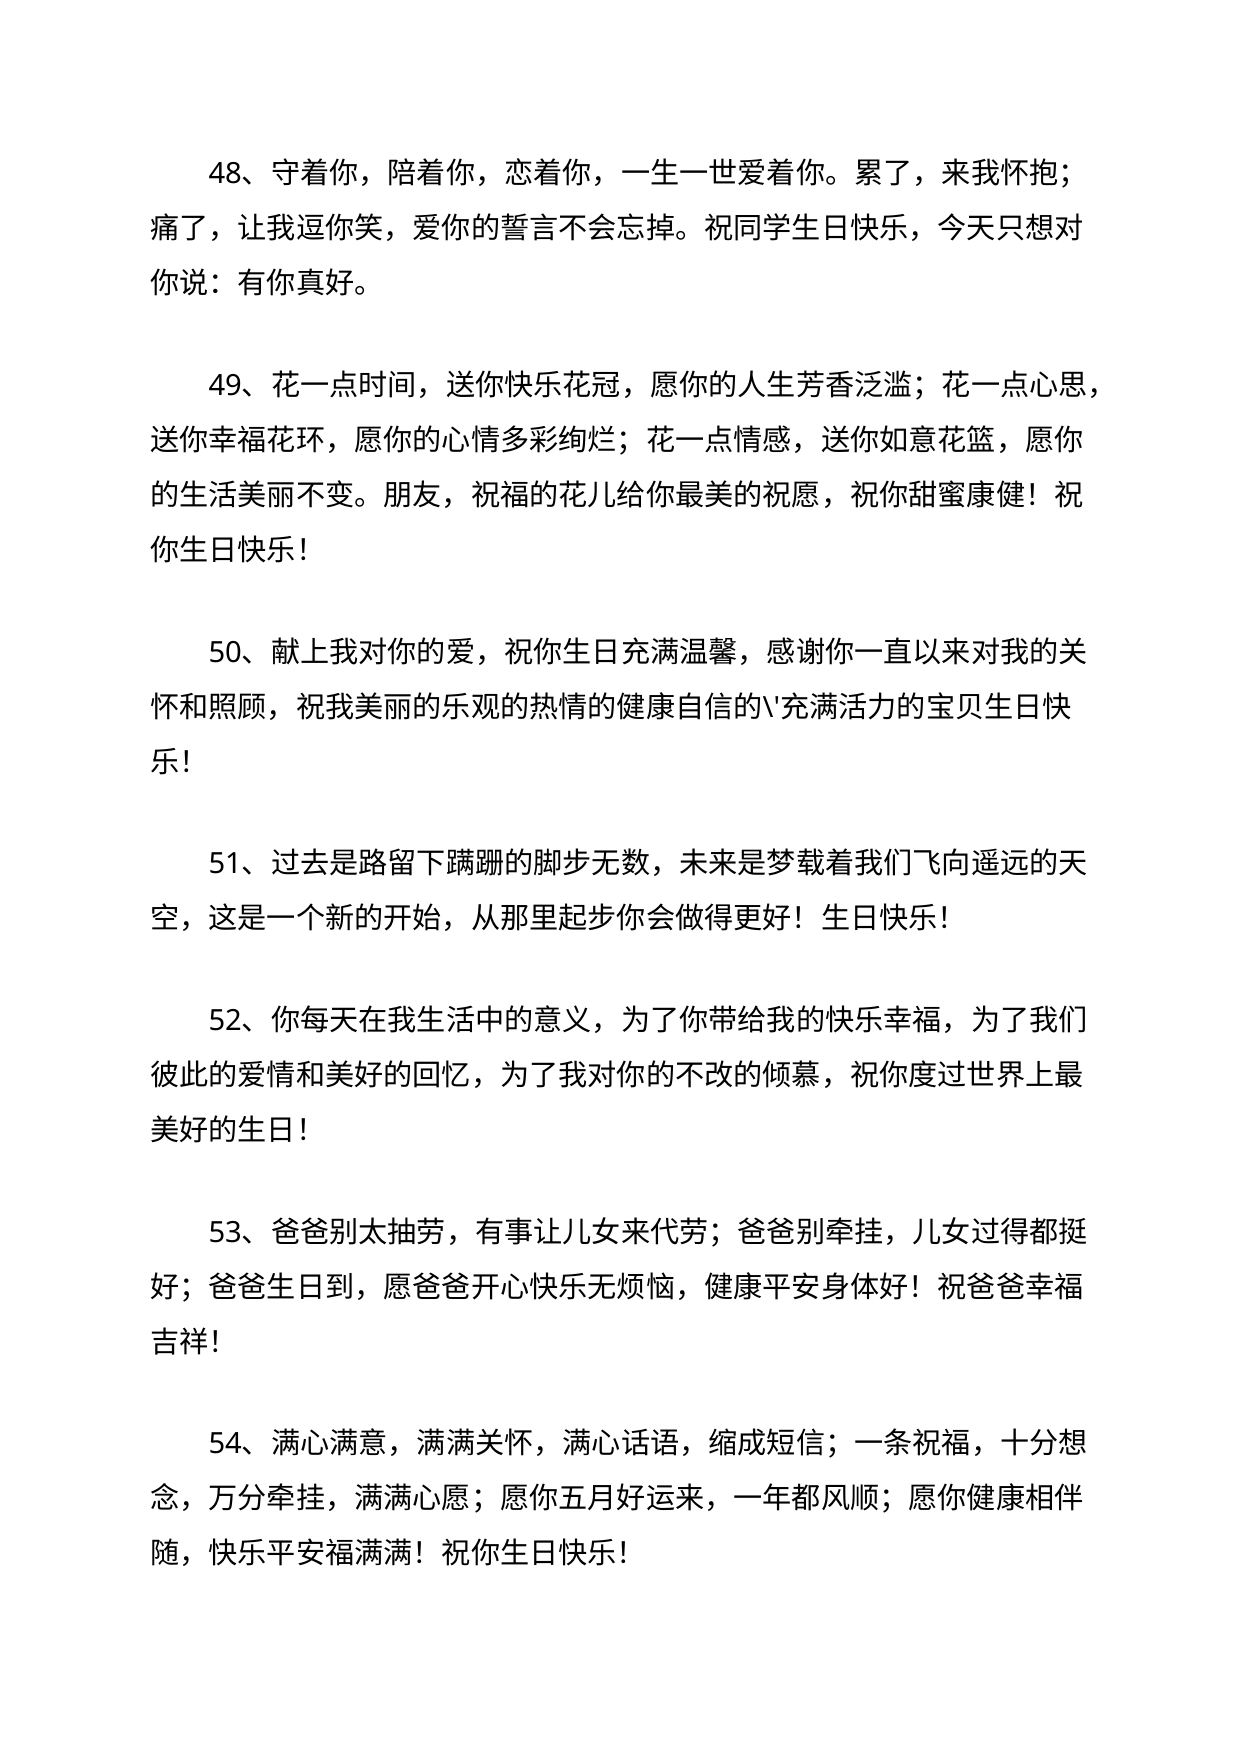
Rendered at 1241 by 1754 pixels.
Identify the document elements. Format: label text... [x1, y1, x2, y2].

text 54、满心满意，满满关怀，满心话语，缩成短信；一条祝福，十分想念，万分牵挂，满满心愿；愿你五月好运来，一年都风顺；愿你健康相伴随，快乐平安福满满！祝你生日快乐！ [150, 1420, 1090, 1572]
text 50、献上我对你的爱，祝你生日充满温馨，感谢你一直以来对我的关怀和照顾，祝我美丽的乐观的热情的健康自信的\'充满活力的宝贝生日快乐！ [150, 628, 1090, 781]
text 51、过去是路留下蹒跚的脚步无数，未来是梦载着我们飞向遥远的天空，这是一个新的开始，从那里起步你会做得更好！生日快乐！ [150, 840, 1090, 937]
text 49、花一点时间，送你快乐花冠，愿你的人生芳香泛滥；花一点心思，送你幸福花环，愿你的心情多彩绚烂；花一点情感，送你如意花篮，愿你的生活美丽不变。朋友，祝福的花儿给你最美的祝愿，祝你甜蜜康健！祝你生日快乐！ [150, 362, 1090, 569]
text 52、你每天在我生活中的意义，为了你带给我的快乐幸福，为了我们彼此的爱情和美好的回忆，为了我对你的不改的倾慕，祝你度过世界上最美好的生日！ [150, 997, 1090, 1149]
text 48、守着你，陪着你，恋着你，一生一世爱着你。累了，来我怀抱；痛了，让我逗你笑，爱你的誓言不会忘掉。祝同学生日快乐，今天只想对你说：有你真好。 [150, 150, 1090, 302]
text 53、爸爸别太抽劳，有事让儿女来代劳；爸爸别牵挂，儿女过得都挺好；爸爸生日到，愿爸爸开心快乐无烦恼，健康平安身体好！祝爸爸幸福吉祥！ [150, 1208, 1090, 1361]
